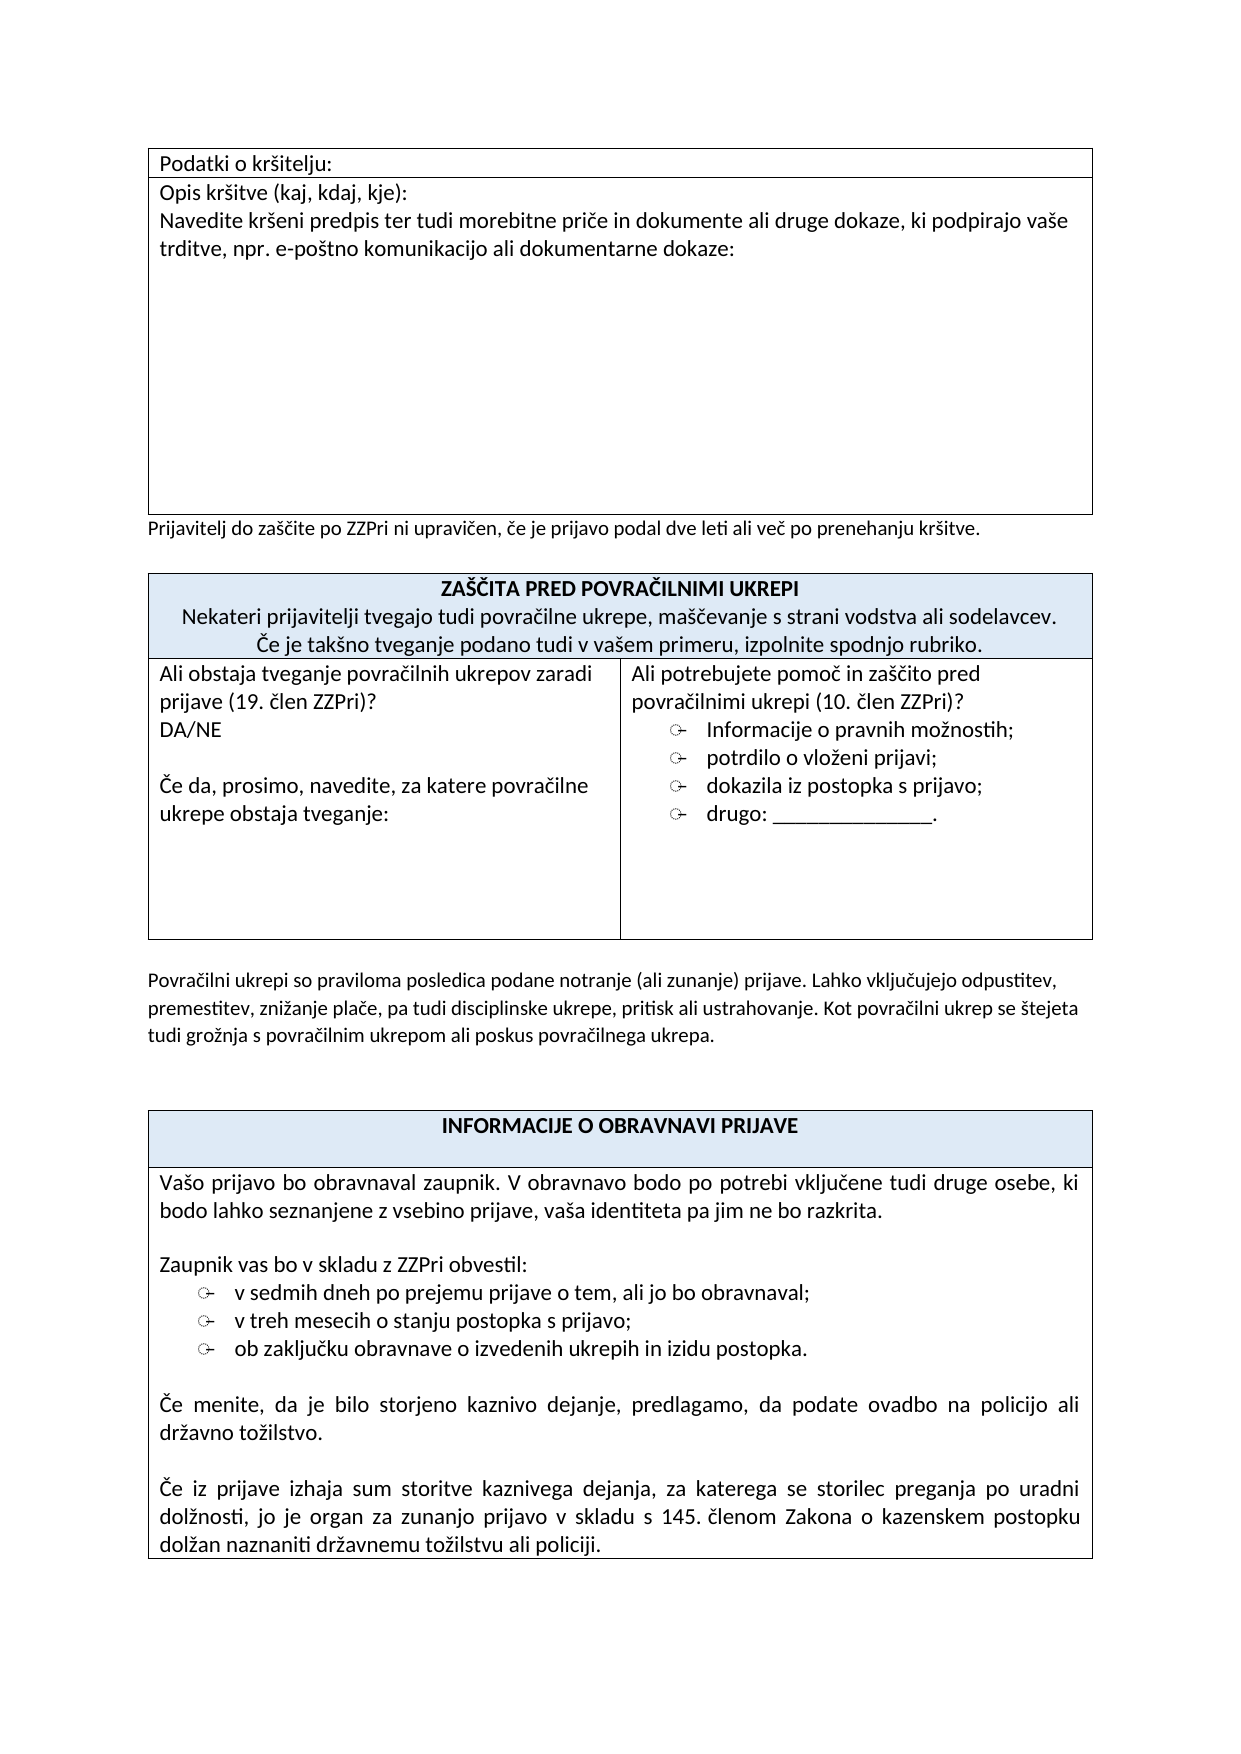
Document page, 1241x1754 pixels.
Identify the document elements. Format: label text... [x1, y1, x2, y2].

text Prijavitelj do zaščite po ZZPri ni upravičen, če je prijavo podal dve leti ali več po prenehanju kršitve. [148, 515, 1093, 571]
table_header ZAŠČITA PRED POVRAČILNIMI UKREPI Nekateri prijavitelji tvegajo tudi povračilne ukrepe, maščevanje s strani vodstva ali sodelavcev. Če je takšno tveganje podano tudi v vašem primeru, izpolnite spodnjo rubriko. [149, 574, 1092, 658]
table_cell Opis kršitve (kaj, kdaj, kje): Navedite kršeni predpis ter tudi morebitne priče in dokumente ali druge dokaze, ki podpirajo vaše trditve, npr. e-poštno komunikacijo ali dokumentarne dokaze: [149, 178, 1092, 514]
text Povračilni ukrepi so praviloma posledica podane notranje (ali zunanje) prijave. Lahko vključujejo odpustitev, premestitev, znižanje plače, pa tudi disciplinske ukrepe, pritisk ali ustrahovanje. Kot povračilni ukrep se štejeta tudi grožnja s povračilnim ukrepom ali poskus povračilnega ukrepa. [148, 968, 1093, 1048]
table_cell Podatki o kršitelju: [149, 149, 1092, 177]
table_cell Vašo prijavo bo obravnaval zaupnik. V obravnavo bodo po potrebi vključene tudi druge osebe, ki bodo lahko seznanjene z vsebino prijave, vaša identiteta pa jim ne bo razkrita. Zaupnik vas bo v skladu z ZZPri obvestil: v sedmih dneh po prejemu prijave o tem, ali jo bo obravnaval; v treh mesecih o stanju postopka s prijavo; ob zaključku obravnave o izvedenih ukrepih in izidu postopka. Če menite, da je bilo storjeno kaznivo dejanje, predlagamo, da podate ovadbo na policijo ali državno tožilstvo. Če iz prijave izhaja sum storitve kaznivega dejanja, za katerega se storilec preganja po uradni dolžnosti, jo je organ za zunanjo prijavo v skladu s 145. členom Zakona o kazenskem postopku dolžan naznaniti državnemu tožilstvu ali policiji. [149, 1168, 1092, 1558]
table_header INFORMACIJE O OBRAVNAVI PRIJAVE [149, 1111, 1092, 1167]
table_cell Ali potrebujete pomoč in zaščito pred povračilnimi ukrepi (10. člen ZZPri)? Informacije o pravnih možnostih; potrdilo o vloženi prijavi; dokazila iz postopka s prijavo; drugo: ______________. [621, 659, 1092, 939]
table_cell Ali obstaja tveganje povračilnih ukrepov zaradi prijave (19. člen ZZPri)? DA/NE Če da, prosimo, navedite, za katere povračilne ukrepe obstaja tveganje: [149, 659, 620, 939]
